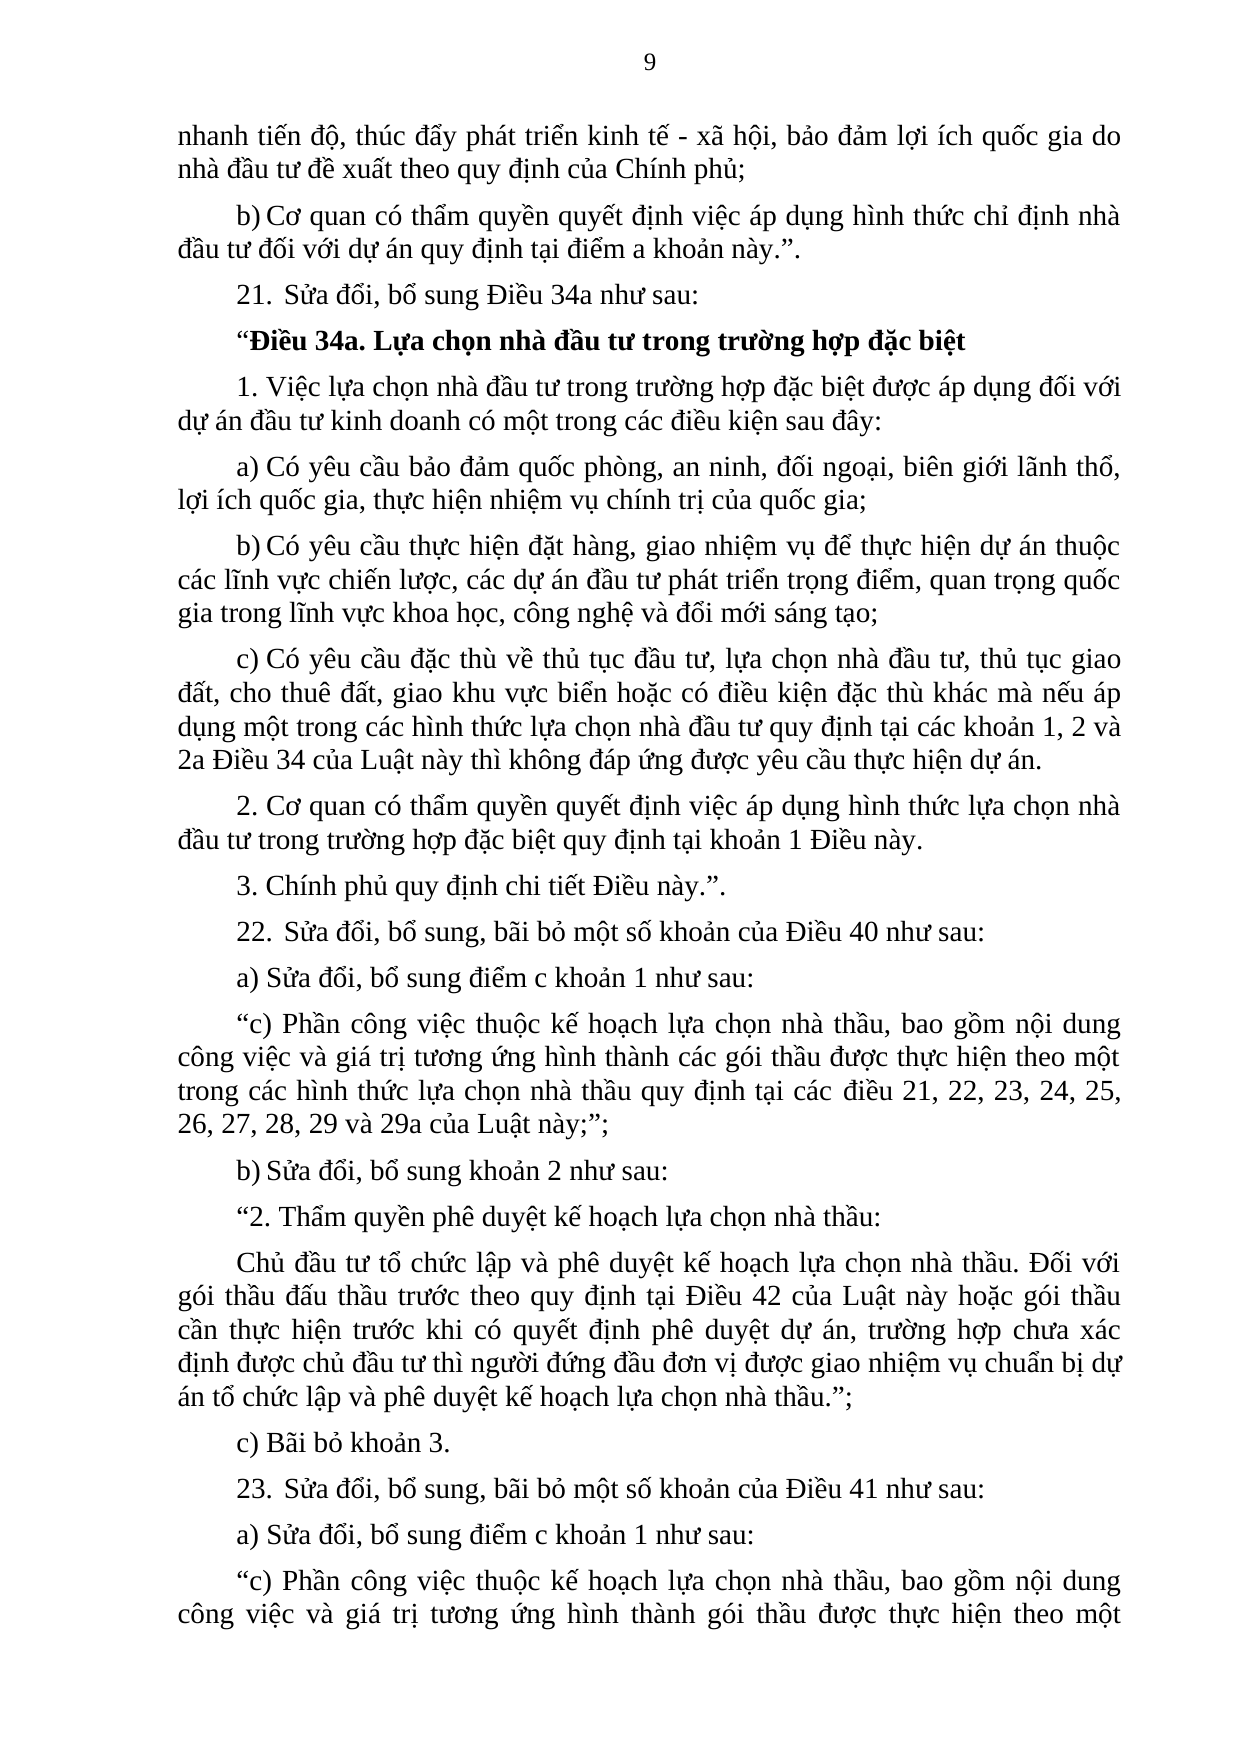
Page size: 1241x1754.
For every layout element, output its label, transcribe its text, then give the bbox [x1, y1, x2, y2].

text “c) Phần công việc thuộc kế hoạch lựa chọn nhà thầu, bao gồm nội dung công việc và giá trị tương ứng hình thành các gói thầu được thực hiện theo một trong các hình thức lựa chọn nhà thầu quy định tại các điều 21, 22, 23, 24, 25, 26, 27, 28, 29 và 29a của Luật này;”; [177, 1006, 1122, 1140]
text b) Có yêu cầu thực hiện đặt hàng, giao nhiệm vụ để thực hiện dự án thuộc các lĩnh vực chiến lược, các dự án đầu tư phát triển trọng điểm, quan trọng quốc gia trong lĩnh vực khoa học, công nghệ và đổi mới sáng tạo; [177, 528, 1122, 629]
text “Điều 34a. Lựa chọn nhà đầu tư trong trường hợp đặc biệt [177, 323, 1122, 357]
text 21. Sửa đổi, bổ sung Điều 34a như sau: [177, 277, 1122, 311]
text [177, 1563, 1122, 1630]
text “2. Thẩm quyền phê duyệt kế hoạch lựa chọn nhà thầu: [177, 1199, 1122, 1232]
text c) Bãi bỏ khoản 3. [177, 1425, 1122, 1458]
text c) Có yêu cầu đặc thù về thủ tục đầu tư, lựa chọn nhà đầu tư, thủ tục giao đất, cho thuê đất, giao khu vực biển hoặc có điều kiện đặc thù khác mà nếu áp dụng một trong các hình thức lựa chọn nhà đầu tư quy định tại các khoản 1, 2 và 2a Điều 34 của Luật này thì không đáp ứng được yêu cầu thực hiện dự án. [177, 642, 1122, 776]
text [177, 118, 1122, 185]
text 3. Chính phủ quy định chi tiết Điều này.”. [177, 868, 1122, 901]
text a) Có yêu cầu bảo đảm quốc phòng, an ninh, đối ngoại, biên giới lãnh thổ, lợi ích quốc gia, thực hiện nhiệm vụ chính trị của quốc gia; [177, 449, 1122, 516]
text a) Sửa đổi, bổ sung điểm c khoản 1 như sau: [177, 1517, 1122, 1551]
text b) Sửa đổi, bổ sung khoản 2 như sau: [177, 1153, 1122, 1186]
text Chủ đầu tư tổ chức lập và phê duyệt kế hoạch lựa chọn nhà thầu. Đối với gói thầu đấu thầu trước theo quy định tại Điều 42 của Luật này hoặc gói thầu cần thực hiện trước khi có quyết định phê duyệt dự án, trường hợp chưa xác định được chủ đầu tư thì người đứng đầu đơn vị được giao nhiệm vụ chuẩn bị dự án tổ chức lập và phê duyệt kế hoạch lựa chọn nhà thầu.”; [177, 1245, 1122, 1412]
text 2. Cơ quan có thẩm quyền quyết định việc áp dụng hình thức lựa chọn nhà đầu tư trong trường hợp đặc biệt quy định tại khoản 1 Điều này. [177, 788, 1122, 855]
text 23. Sửa đổi, bổ sung, bãi bỏ một số khoản của Điều 41 như sau: [177, 1471, 1122, 1504]
text 22. Sửa đổi, bổ sung, bãi bỏ một số khoản của Điều 40 như sau: [177, 914, 1122, 947]
text a) Sửa đổi, bổ sung điểm c khoản 1 như sau: [177, 960, 1122, 993]
text 1. Việc lựa chọn nhà đầu tư trong trường hợp đặc biệt được áp dụng đối với dự án đầu tư kinh doanh có một trong các điều kiện sau đây: [177, 369, 1122, 436]
text b) Cơ quan có thẩm quyền quyết định việc áp dụng hình thức chỉ định nhà đầu tư đối với dự án quy định tại điểm a khoản này.”. [177, 198, 1122, 265]
